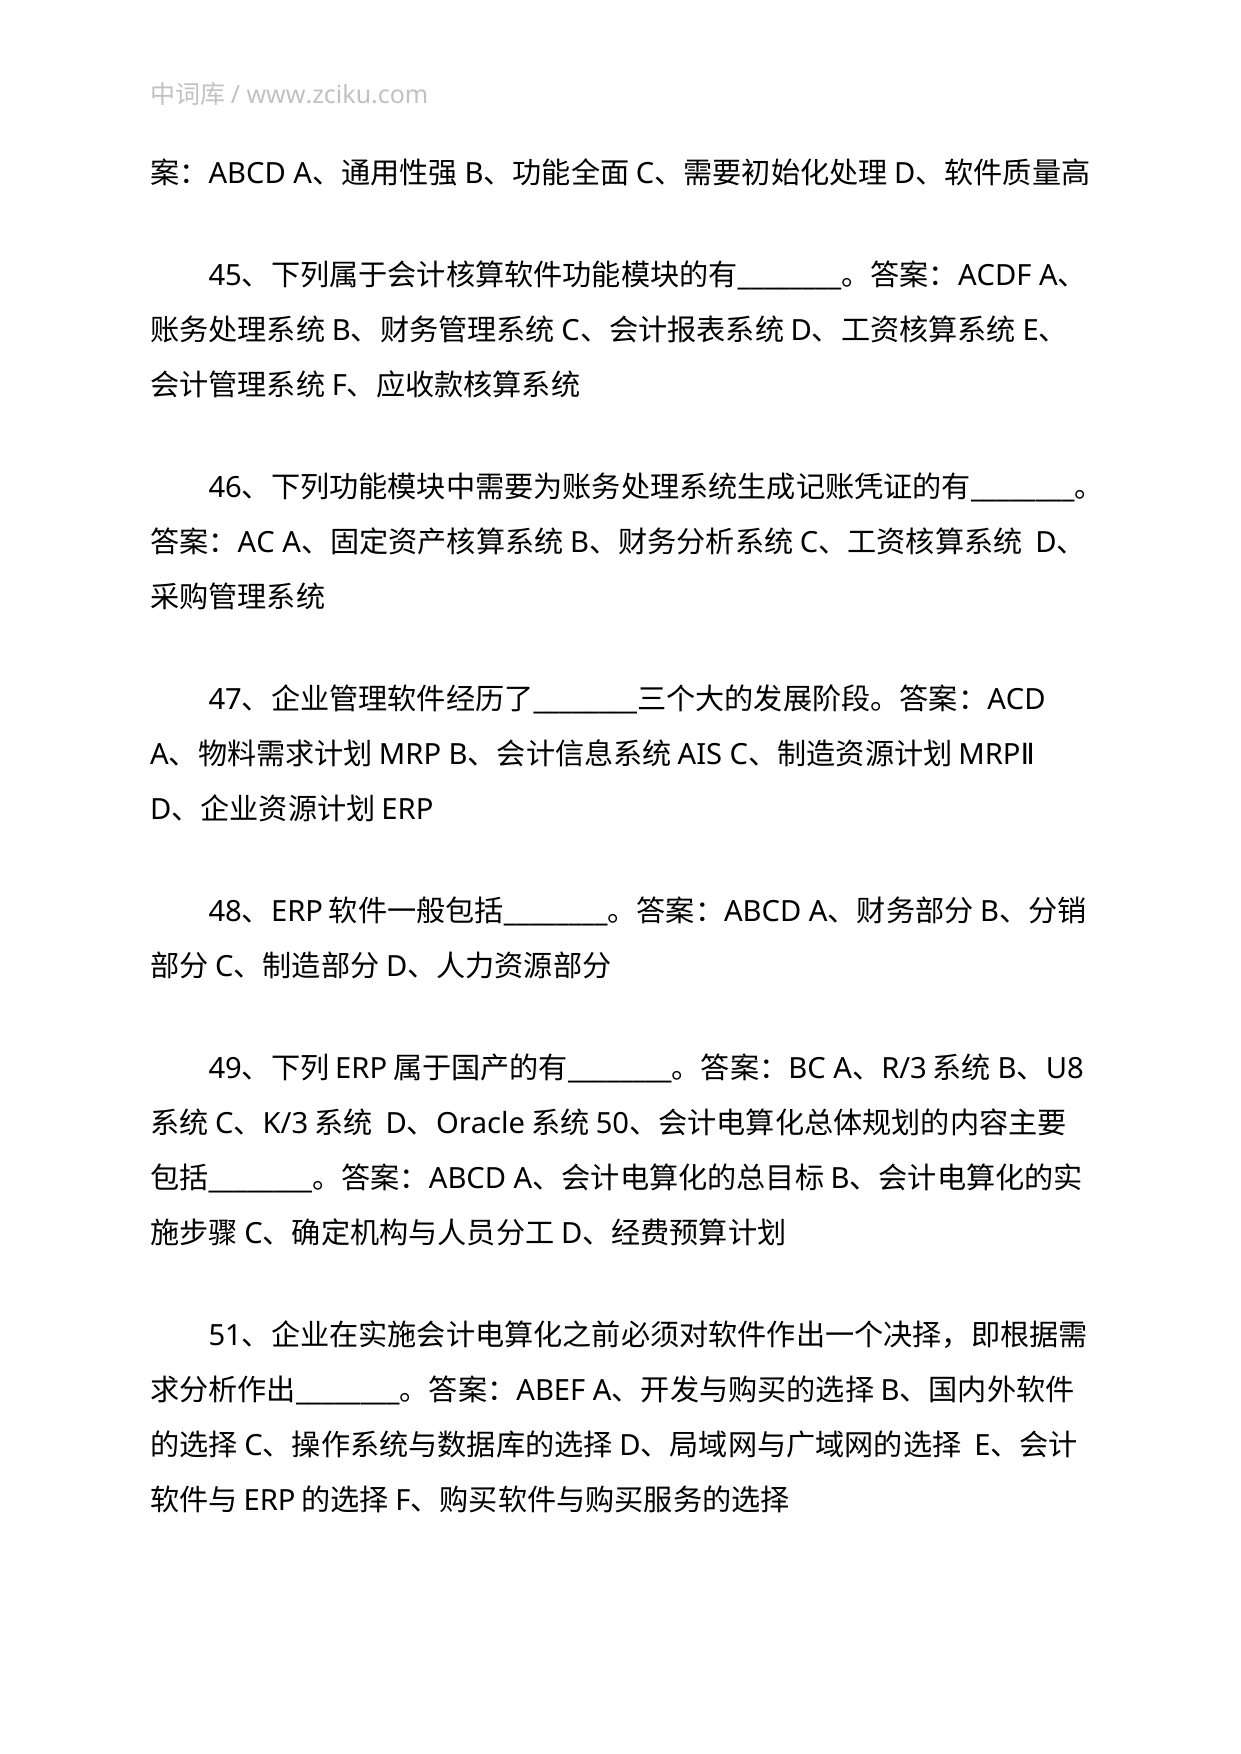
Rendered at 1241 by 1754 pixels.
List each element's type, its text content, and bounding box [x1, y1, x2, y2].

text 49、下列ERP属于国产的有________。答案：BC A、R/3系统 B、U8系统 C、K/3系统 D、Oracle系统 50、会计电算化总体规划的内容主要包括________。答案：ABCD A、会计电算化的总目标 B、会计电算化的实施步骤 C、确定机构与人员分工 D、经费预算计划 [150, 1045, 1090, 1252]
text 51、企业在实施会计电算化之前必须对软件作出一个决择，即根据需求分析作出________。答案：ABEF A、开发与购买的选择 B、国内外软件的选择 C、操作系统与数据库的选择 D、局域网与广域网的选择 E、会计软件与ERP的选择 F、购买软件与购买服务的选择 [150, 1312, 1090, 1519]
text 48、ERP软件一般包括________。答案：ABCD A、财务部分 B、分销部分 C、制造部分 D、人力资源部分 [150, 888, 1090, 985]
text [150, 150, 1090, 192]
text 46、下列功能模块中需要为账务处理系统生成记账凭证的有________。答案：AC A、固定资产核算系统 B、财务分析系统 C、工资核算系统 D、采购管理系统 [150, 464, 1090, 616]
text 47、企业管理软件经历了________三个大的发展阶段。答案：ACD A、物料需求计划MRP B、会计信息系统AIS C、制造资源计划MRPⅡ D、企业资源计划ERP [150, 676, 1090, 828]
text 45、下列属于会计核算软件功能模块的有________。答案：ACDF A、账务处理系统 B、财务管理系统 C、会计报表系统 D、工资核算系统 E、会计管理系统 F、应收款核算系统 [150, 252, 1090, 404]
